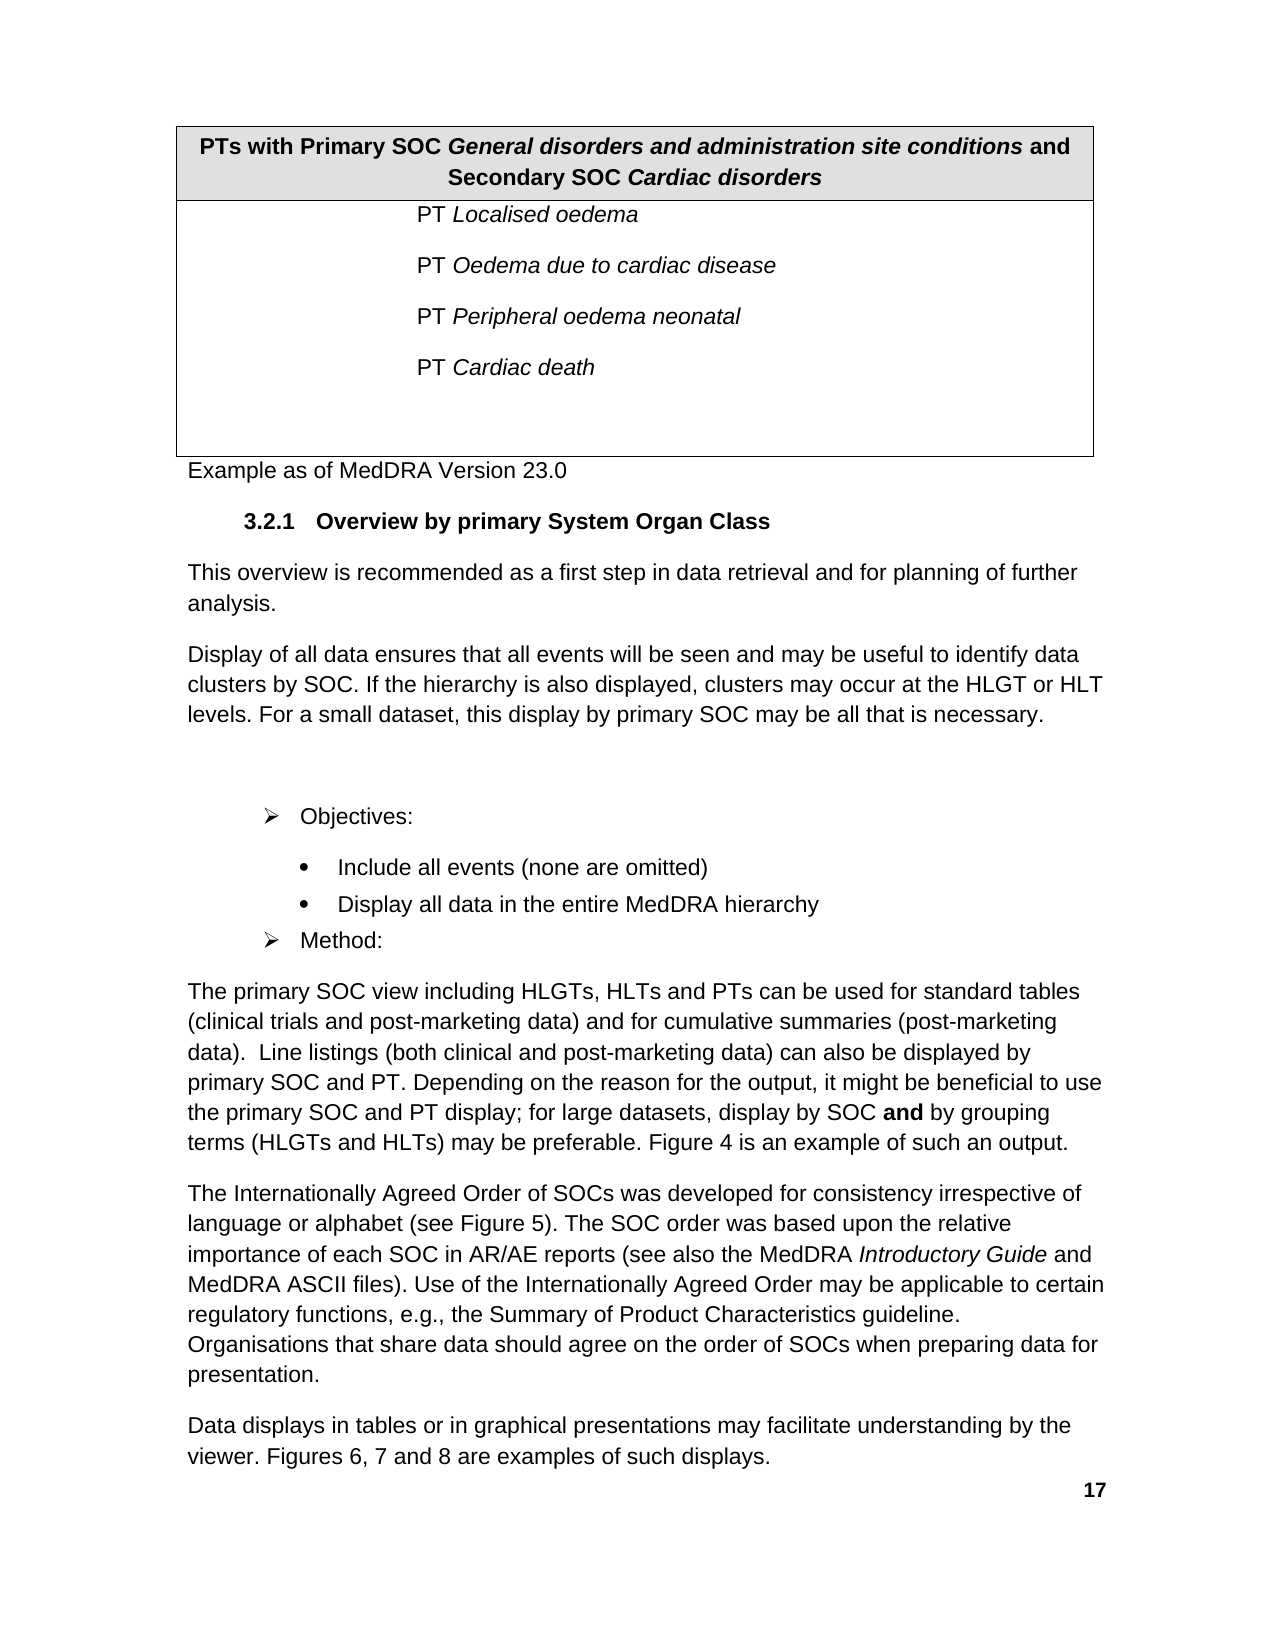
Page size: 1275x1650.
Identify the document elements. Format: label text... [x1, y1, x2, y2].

text Display of all data ensures that all events will be seen and may be useful to identify data clusters by SOC. If the hierarchy is also displayed, clusters may occur at the HLGT or HLT levels. For a small dataset, this display by primary SOC may be all that is necessary. [187, 641, 1106, 727]
text The Internationally Agreed Order of SOCs was developed for consistency irrespective of language or alphabet (see Figure 5). The SOC order was based upon the relative importance of each SOC in AR/AE reports (see also the MedDRA Introductory Guide and MedDRA ASCII files). Use of the Internationally Agreed Order may be applicable to certain regulatory functions, e.g., the Summary of Product Characteristics guideline. Organisations that share data should agree on the order of SOCs when preparing data for presentation. [187, 1180, 1106, 1388]
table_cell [177, 201, 1093, 456]
table_header PTs with Primary SOC General disorders and administration site conditions and Secondary SOC Cardiac disorders [177, 127, 1093, 200]
list Display all data in the entire MedDRA hierarchy [300, 891, 1106, 917]
text The primary SOC view including HLGTs, HLTs and PTs can be used for standard tables (clinical trials and post-marketing data) and for cumulative summaries (post-marketing data). Line listings (both clinical and post-marketing data) can also be displayed by primary SOC and PT. Depending on the reason for the output, it might be beneficial to use the primary SOC and PT display; for large datasets, display by SOC and by grouping terms (HLGTs and HLTs) may be preferable. Figure 4 is an example of such an output. [187, 978, 1106, 1156]
text Data displays in tables or in graphical presentations may facilitate understanding by the viewer. Figures 6, 7 and 8 are examples of such displays. [187, 1412, 1106, 1469]
list Objectives: [262, 803, 1106, 829]
text This overview is recommended as a first step in data retrieval and for planning of further analysis. [187, 559, 1106, 616]
list Include all events (none are omitted) [300, 854, 1106, 881]
list Method: [262, 927, 1106, 953]
text Example as of MedDRA Version 23.0 [187, 457, 1106, 484]
subtitle Overview by primary System Organ Class [244, 508, 1106, 535]
